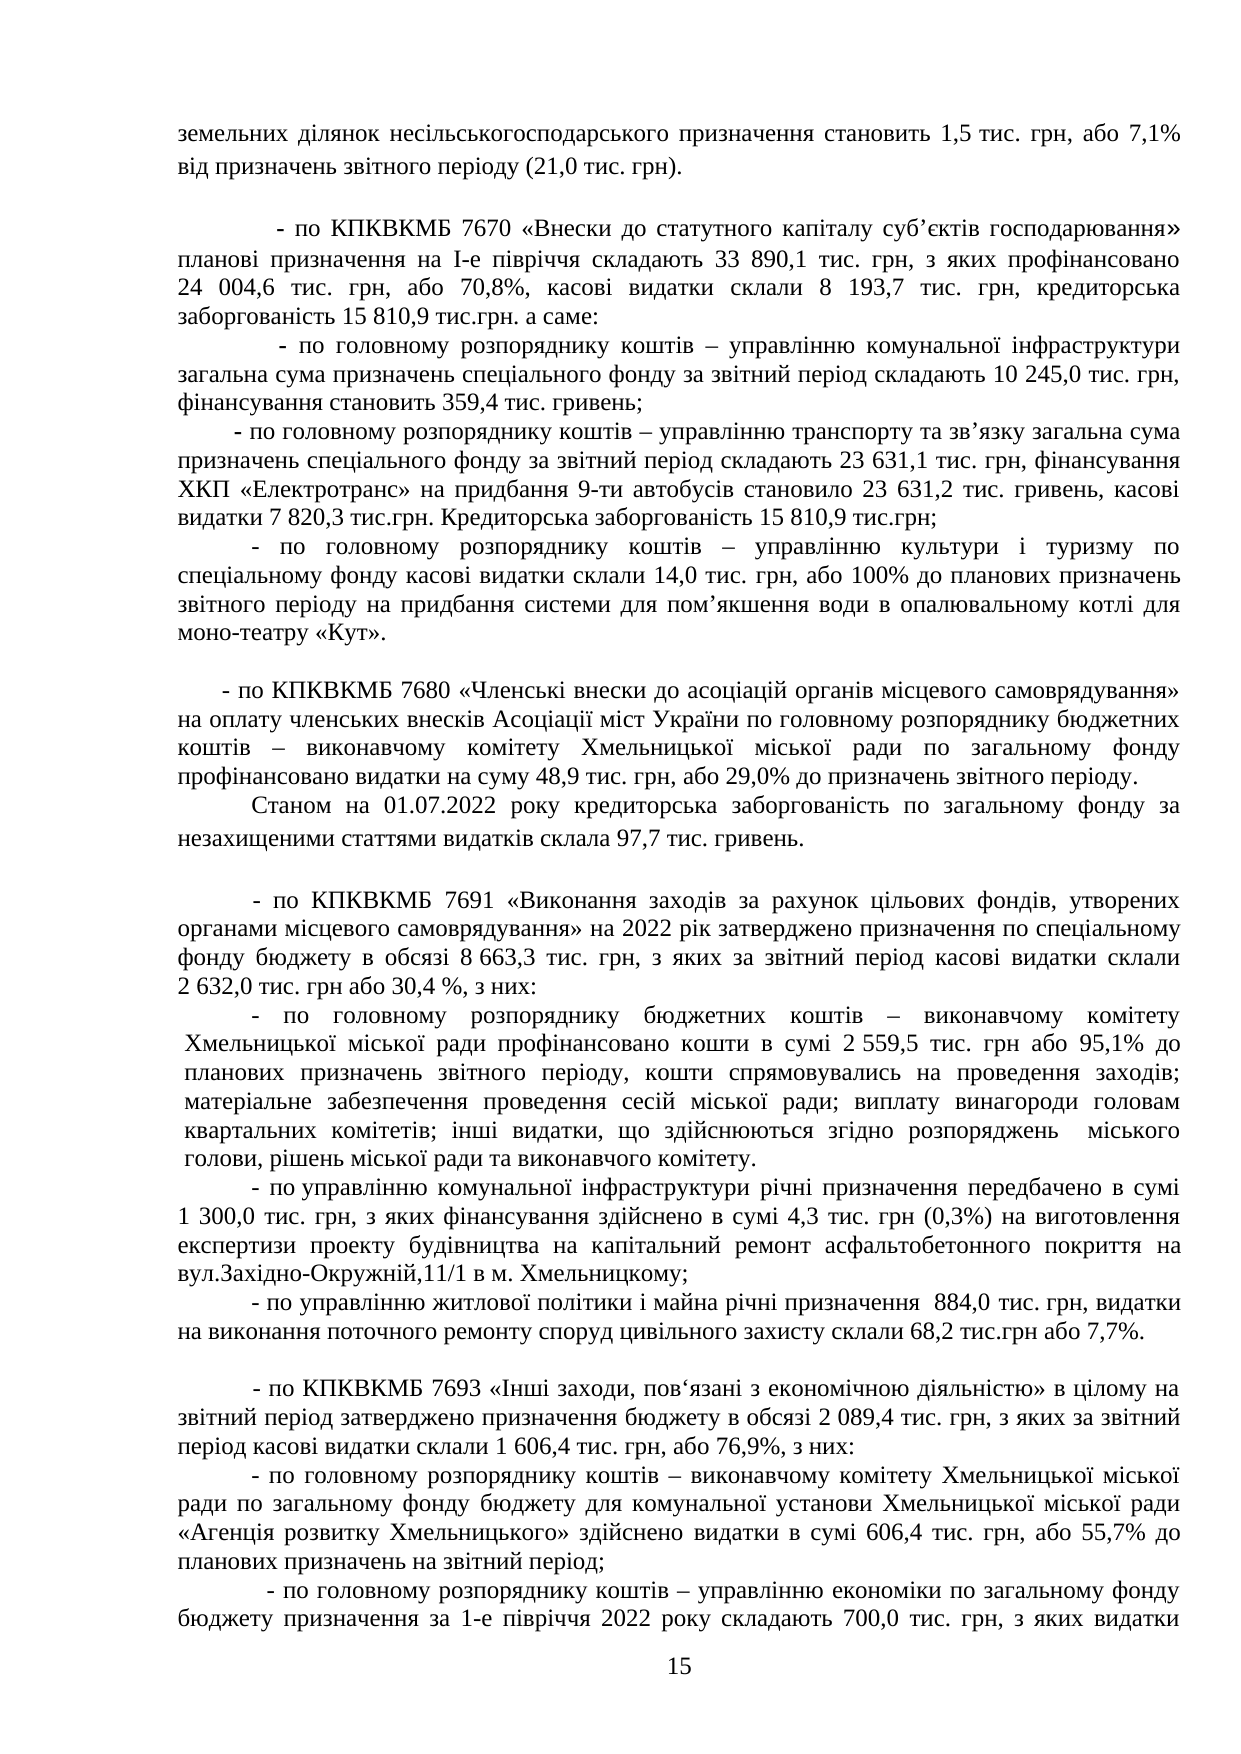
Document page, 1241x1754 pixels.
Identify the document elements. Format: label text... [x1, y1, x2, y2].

text Станом на 01.07.2022 року кредиторська заборгованість по загальному фонду за незахищеними статтями видатків склала 97,7 тис. гривень. [177, 790, 1181, 852]
text - по управлінню комунальної інфраструктури річні призначення передбачено в сумі 1 300,0 тис. грн, з яких фінансування здійснено в сумі 4,3 тис. грн (0,3%) на виготовлення експертизи проекту будівництва на капітальний ремонт асфальтобетонного покриття на вул.Західно-Окружній,11/1 в м. Хмельницкому; [177, 1172, 1181, 1287]
text - по головному розпоряднику коштів – управлінню транспорту та зв’язку загальна сума призначень спеціального фонду за звітний період складають 23 631,1 тис. грн, фінансування ХКП «Електротранс» на придбання 9-ти автобусів становило 23 631,2 тис. гривень, касові видатки 7 820,3 тис.грн. Кредиторська заборгованість 15 810,9 тис.грн; [177, 416, 1181, 531]
text - по головному розпоряднику коштів – виконавчому комітету Хмельницької міської ради по загальному фонду бюджету для комунальної установи Хмельницької міської ради «Агенція розвитку Хмельницького» здійснено видатки в сумі 606,4 тис. грн, або 55,7% до планових призначень на звітний період; [177, 1460, 1181, 1575]
text - по КПКВКМБ 7693 «Інші заходи, пов‘язані з економічною діяльністю» в цілому на звітний період затверджено призначення бюджету в обсязі 2 089,4 тис. грн, з яких за звітний період касові видатки склали 1 606,4 тис. грн, або 76,9%, з них: [177, 1373, 1181, 1460]
text - по головному розпоряднику коштів – управлінню культури і туризму по спеціальному фонду касові видатки склали 14,0 тис. грн, або 100% до планових призначень звітного періоду на придбання системи для пом’якшення води в опалювальному котлі для моно-театру «Кут». [177, 531, 1181, 646]
text - по КПКВКМБ 7691 «Виконання заходів за рахунок цільових фондів, утворених органами місцевого самоврядування» на 2022 рік затверджено призначення по спеціальному фонду бюджету в обсязі 8 663,3 тис. грн, з яких за звітний період касові видатки склали 2 632,0 тис. грн або 30,4 %, з них: [177, 885, 1181, 1000]
text - по управлінню житлової політики і майна річні призначення 884,0 тис. грн, видатки на виконання поточного ремонту споруд цивільного захисту склали 68,2 тис.грн або 7,7%. [177, 1287, 1181, 1345]
text - по КПКВКМБ 7670 «Внески до статутного капіталу суб’єктів господарювання» планові призначення на І-е півріччя складають 33 890,1 тис. грн, з яких профінансовано 24 004,6 тис. грн, або 70,8%, касові видатки склали 8 193,7 тис. грн, кредиторська заборгованість 15 810,9 тис.грн. а саме: [177, 213, 1181, 330]
text - по головному розпоряднику коштів – управлінню комунальної інфраструктури загальна сума призначень спеціального фонду за звітний період складають 10 245,0 тис. грн, фінансування становить 359,4 тис. гривень; [177, 330, 1181, 416]
text - по головному розпоряднику бюджетних коштів – виконавчому комітету Хмельницької міської ради профінансовано кошти в сумі 2 559,5 тис. грн або 95,1% до планових призначень звітного періоду, кошти спрямовувались на проведення заходів; матеріальне забезпечення проведення сесій міської ради; виплату винагороди головам квартальних комітетів; інші видатки, що здійснюються згідно розпоряджень міського голови, рішень міської ради та виконавчого комітету. [184, 1000, 1181, 1172]
text - по КПКВКМБ 7680 «Членські внески до асоціацій органів місцевого самоврядування» на оплату членських внесків Асоціації міст України по головному розпоряднику бюджетних коштів – виконавчому комітету Хмельницької міської ради по загальному фонду профінансовано видатки на суму 48,9 тис. грн, або 29,0% до призначень звітного періоду. [177, 675, 1181, 790]
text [177, 118, 1181, 180]
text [177, 1575, 1181, 1632]
